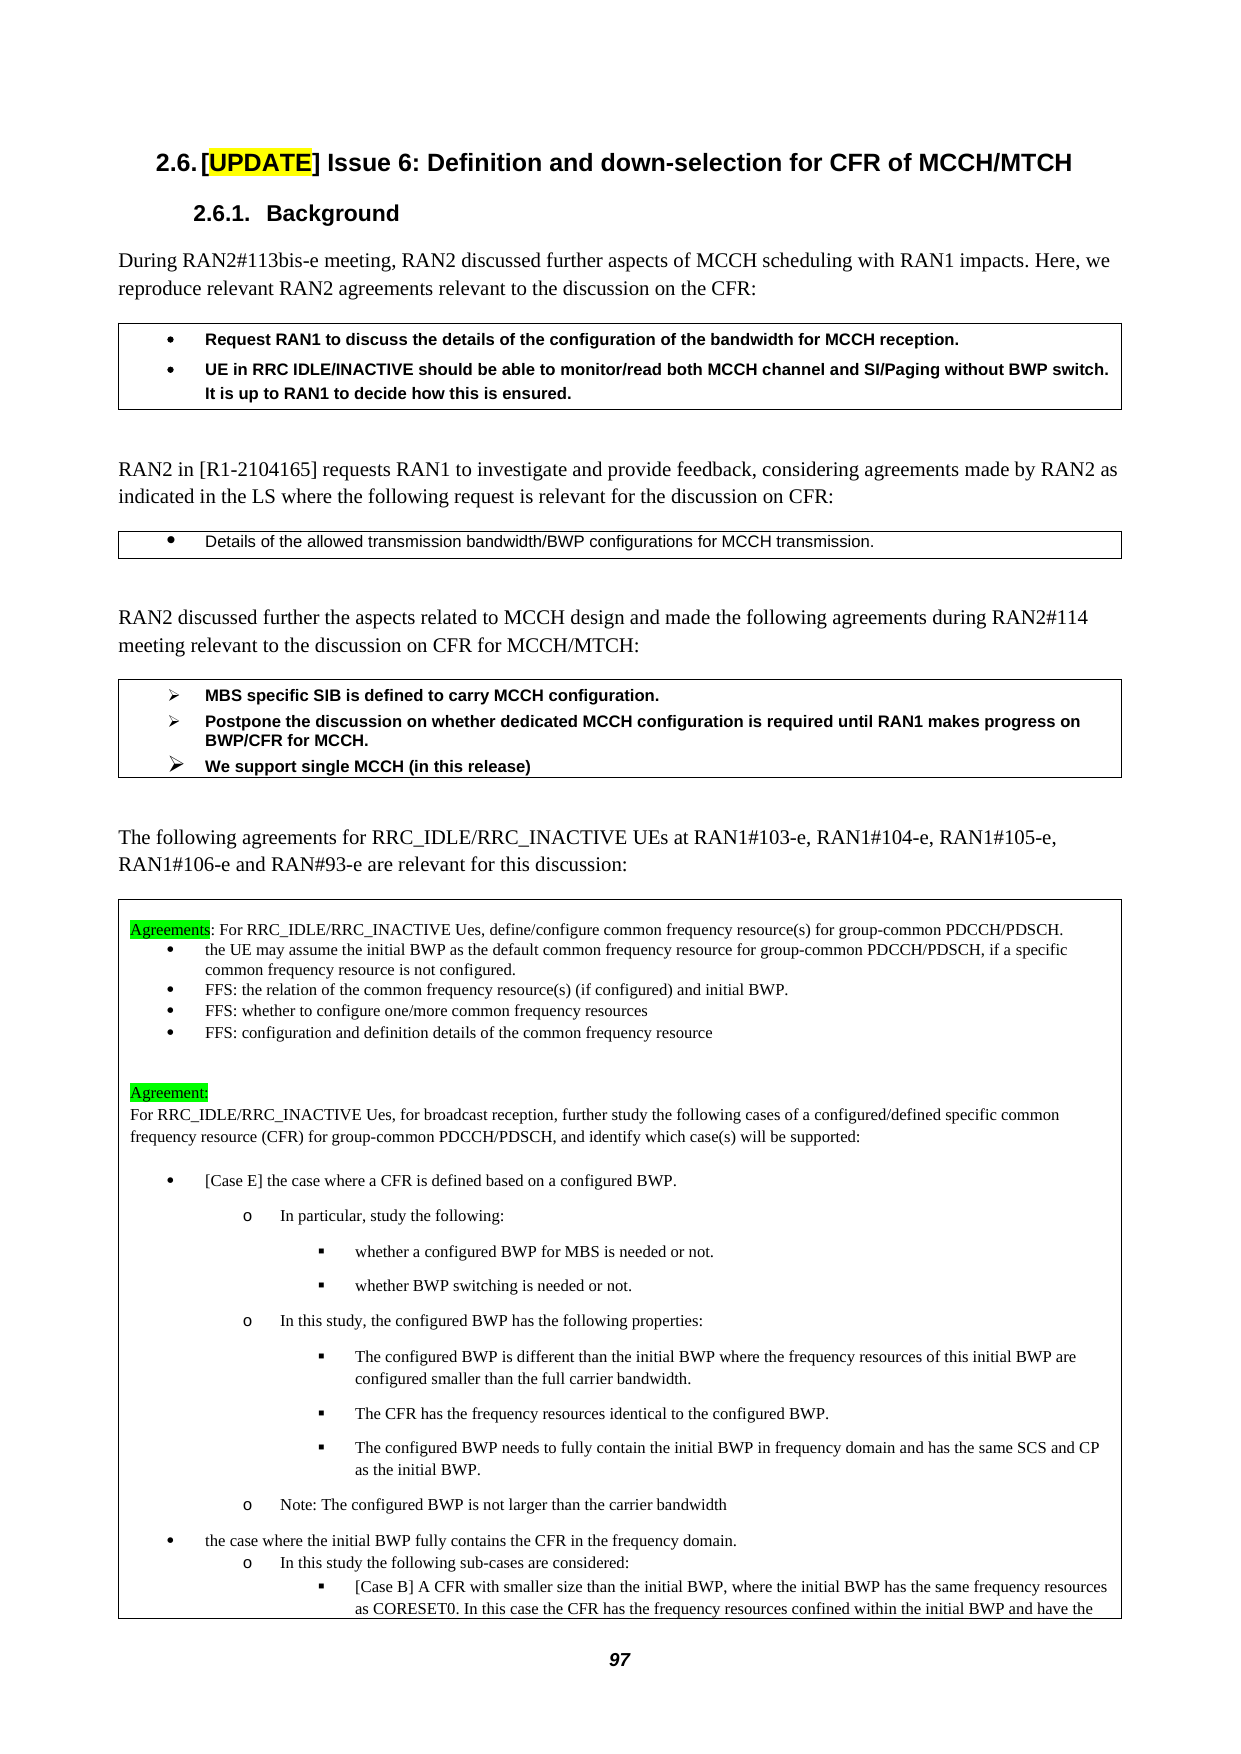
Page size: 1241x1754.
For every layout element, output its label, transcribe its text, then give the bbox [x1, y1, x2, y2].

text RAN2 in [R1-2104165] requests RAN1 to investigate and provide feedback, considering agreements made by RAN2 as indicated in the LS where the following request is relevant for the discussion on CFR: [118, 457, 1122, 508]
text The following agreements for RRC_IDLE/RRC_INACTIVE UEs at RAN1#103-e, RAN1#104-e, RAN1#105-e, RAN1#106-e and RAN#93-e are relevant for this discussion: [118, 825, 1122, 876]
text During RAN2#113bis-e meeting, RAN2 discussed further aspects of MCCH scheduling with RAN1 impacts. Here, we reproduce relevant RAN2 agreements relevant to the discussion on the CFR: [118, 248, 1122, 300]
subtitle Background [193, 199, 1122, 226]
subtitle [UPDATE] Issue 6: Definition and down-selection for CFR of MCCH/MTCH [312, 148, 1122, 176]
table_header MBS specific SIB is defined to carry MCCH configuration. Postpone the discussion on whether dedicated MCCH configuration is required until RAN1 makes progress on BWP/CFR for MCCH. We support single MCCH (in this release) [119, 680, 1121, 777]
table_header Request RAN1 to discuss the details of the configuration of the bandwidth for MCCH reception. UE in RRC IDLE/INACTIVE should be able to monitor/read both MCCH channel and SI/Paging without BWP switch. It is up to RAN1 to decide how this is ensured. [119, 324, 1121, 409]
table_header Details of the allowed transmission bandwidth/BWP configurations for MCCH transmission. [119, 532, 1121, 558]
text RAN2 discussed further the aspects related to MCCH design and made the following agreements during RAN2#114 meeting relevant to the discussion on CFR for MCCH/MTCH: [118, 605, 1122, 657]
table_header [119, 900, 1121, 1618]
